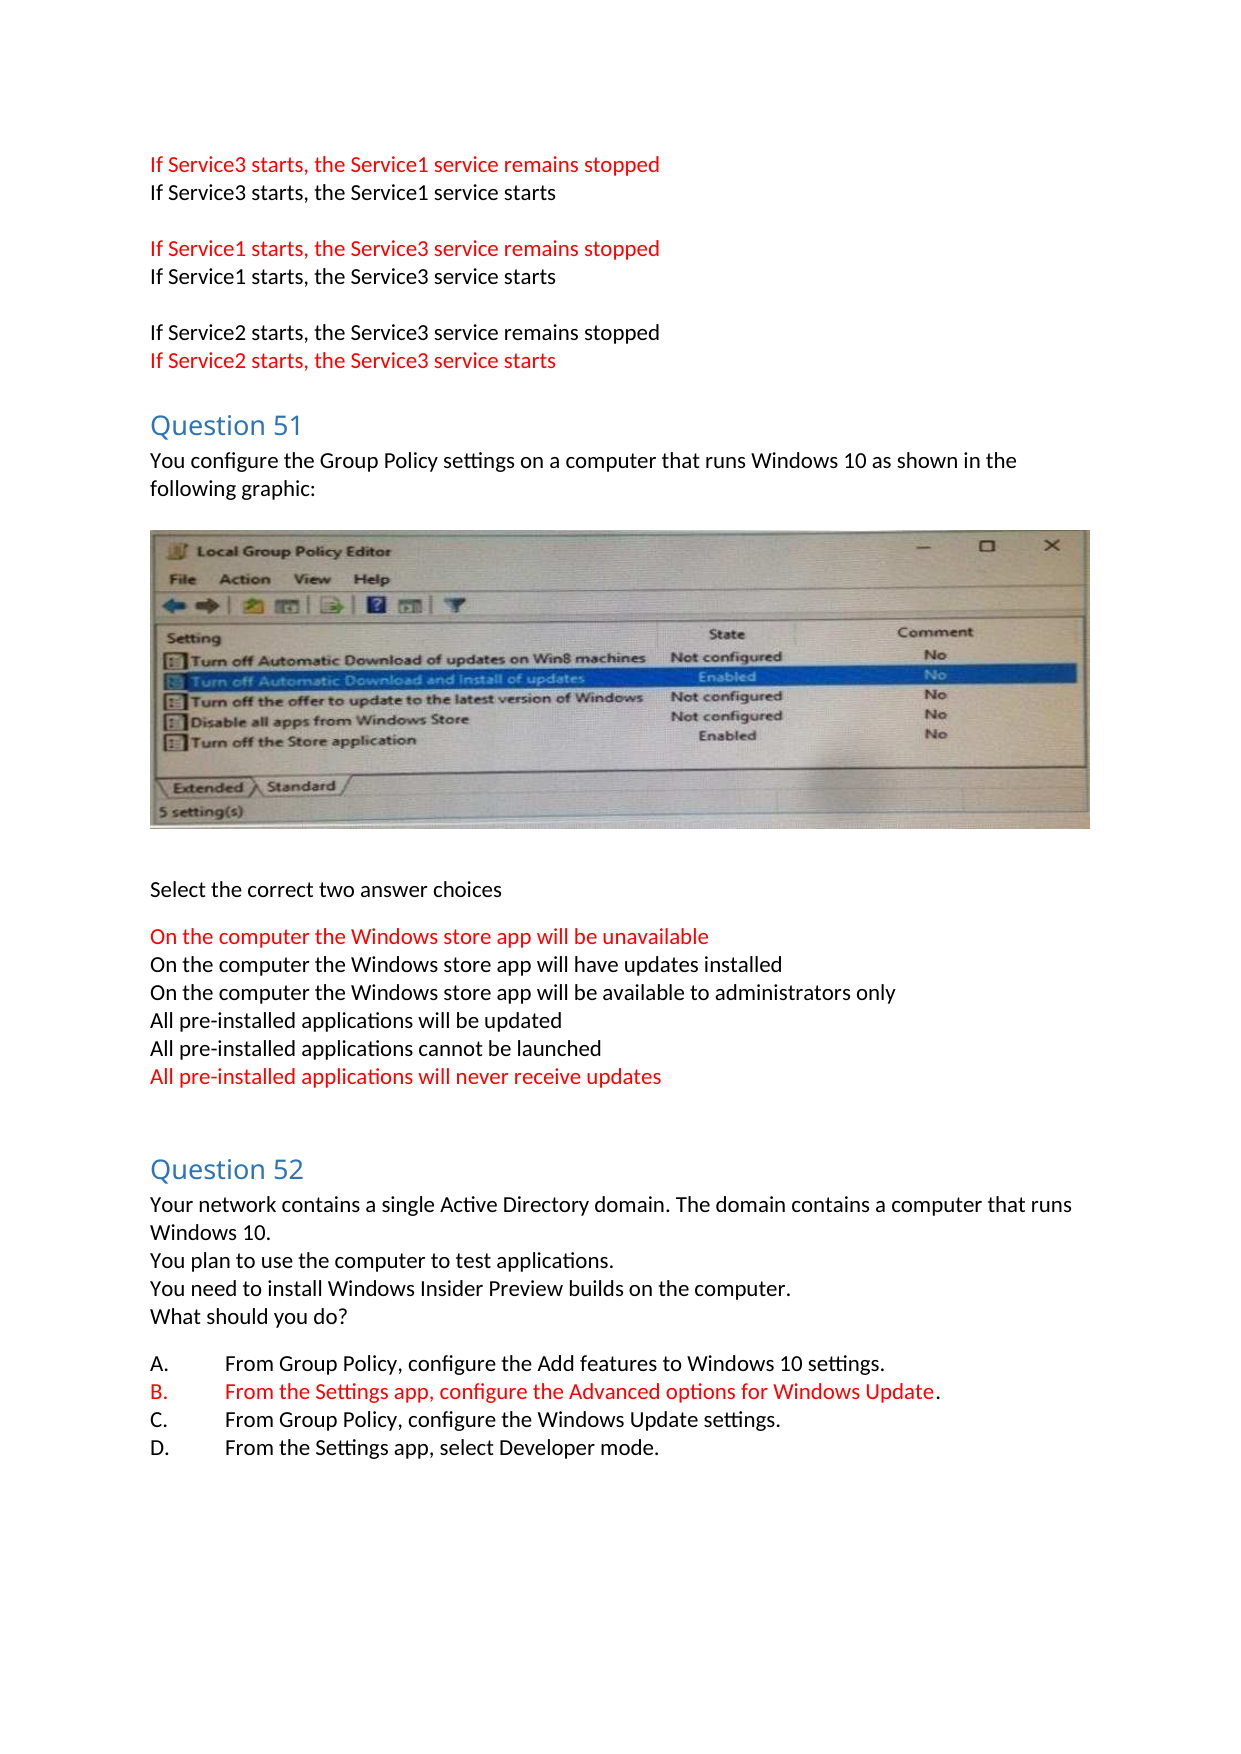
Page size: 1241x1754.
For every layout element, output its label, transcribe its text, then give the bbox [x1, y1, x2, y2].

text C. From Group Policy, configure the Windows Update settings. [150, 1405, 1090, 1433]
text If Service3 starts, the Service1 service remains stopped [150, 150, 1090, 178]
text All pre-installed applications will never receive updates [150, 1062, 1090, 1090]
text On the computer the Windows store app will have updates installed [150, 950, 1090, 978]
text Select the correct two answer choices [150, 875, 1090, 903]
text B. From the Settings app, configure the Advanced options for Windows Update. [150, 1377, 1090, 1405]
text All pre-installed applications cannot be launched [150, 1034, 1090, 1062]
subtitle Question 52 [150, 1151, 1090, 1187]
text If Service2 starts, the Service3 service remains stopped [150, 318, 1090, 346]
text If Service2 starts, the Service3 service starts [150, 346, 1090, 374]
picture [150, 530, 1090, 829]
text Your network contains a single Active Directory domain. The domain contains a computer that runs Windows 10. [150, 1190, 1090, 1246]
text If Service3 starts, the Service1 service starts [150, 178, 1090, 206]
text On the computer the Windows store app will be unavailable [150, 922, 1090, 950]
text If Service1 starts, the Service3 service starts [150, 262, 1090, 290]
text If Service1 starts, the Service3 service remains stopped [150, 234, 1090, 262]
text On the computer the Windows store app will be available to administrators only [150, 978, 1090, 1006]
subtitle Question 51 [150, 406, 1090, 443]
text You plan to use the computer to test applications. [150, 1246, 1090, 1274]
text You configure the Group Policy settings on a computer that runs Windows 10 as shown in the following graphic: [150, 446, 1090, 502]
text D. From the Settings app, select Developer mode. [150, 1433, 1090, 1461]
text All pre-installed applications will be updated [150, 1006, 1090, 1034]
text What should you do? [150, 1302, 1090, 1330]
text You need to install Windows Insider Preview builds on the computer. [150, 1274, 1090, 1302]
text A. From Group Policy, configure the Add features to Windows 10 settings. [150, 1349, 1090, 1377]
